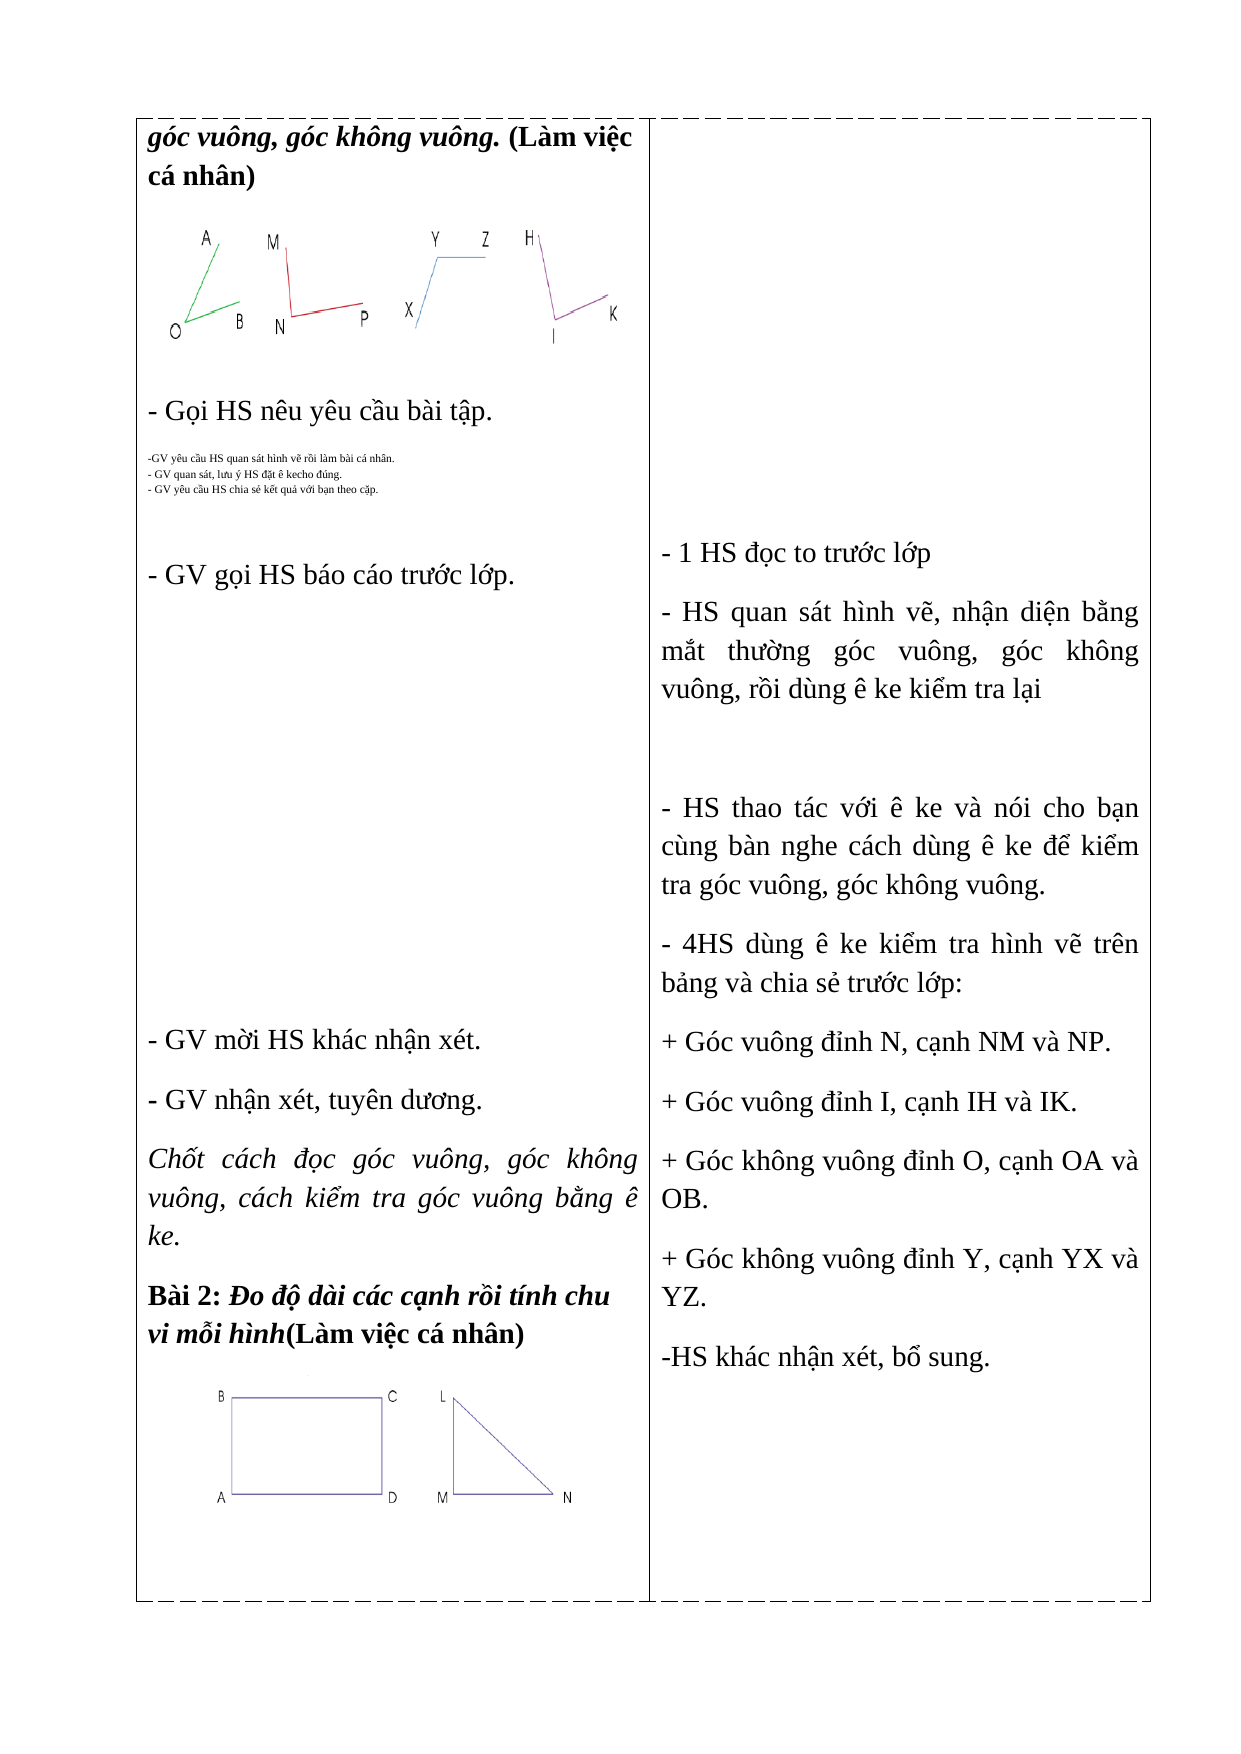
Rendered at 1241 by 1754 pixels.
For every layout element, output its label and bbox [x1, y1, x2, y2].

table_cell [137, 118, 649, 1601]
table_cell [650, 118, 1150, 1601]
picture [212, 1375, 574, 1516]
picture [158, 217, 628, 367]
